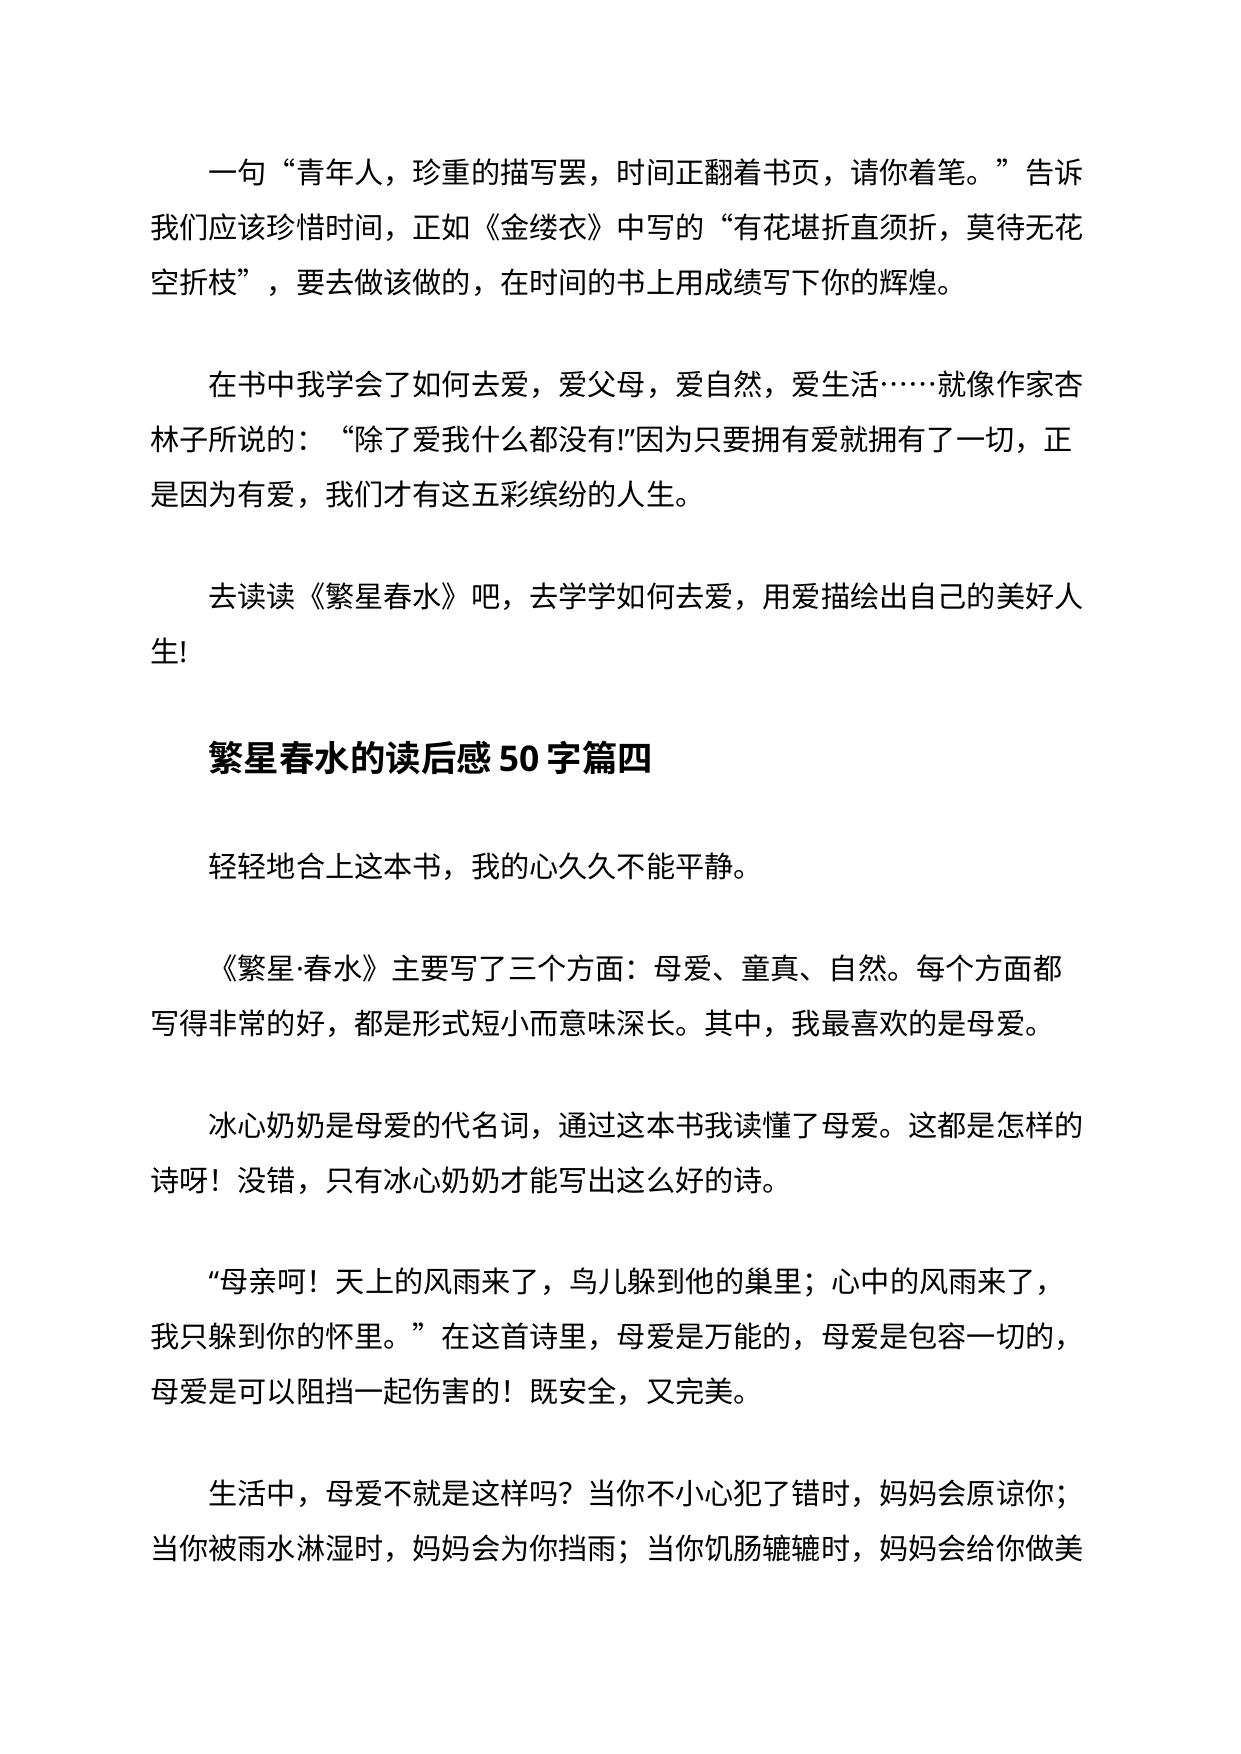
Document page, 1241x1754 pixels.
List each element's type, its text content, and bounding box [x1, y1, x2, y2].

text 《繁星·春水》主要写了三个方面：母爱、童真、自然。每个方面都写得非常的好，都是形式短小而意味深长。其中，我最喜欢的是母爱。 [150, 945, 1090, 1043]
text 去读读《繁星春水》吧，去学学如何去爱，用爱描绘出自己的美好人生! [150, 573, 1090, 671]
text 一句“青年人，珍重的描写罢，时间正翻着书页，请你着笔。”告诉我们应该珍惜时间，正如《金缕衣》中写的“有花堪折直须折，莫待无花空折枝”，要去做该做的，在时间的书上用成绩写下你的辉煌。 [150, 150, 1090, 302]
text 在书中我学会了如何去爱，爱父母，爱自然，爱生活……就像作家杏林子所说的：“除了爱我什么都没有!”因为只要拥有爱就拥有了一切，正是因为有爱，我们才有这五彩缤纷的人生。 [150, 362, 1090, 514]
text 繁星春水的读后感50字篇四 [150, 730, 1090, 781]
text “母亲呵！天上的风雨来了，鸟儿躲到他的巢里；心中的风雨来了，我只躲到你的怀里。”在这首诗里，母爱是万能的，母爱是包容一切的，母爱是可以阻挡一起伤害的！既安全，又完美。 [150, 1259, 1090, 1411]
text 轻轻地合上这本书，我的心久久不能平静。 [150, 844, 1090, 886]
text 冰心奶奶是母爱的代名词，通过这本书我读懂了母爱。这都是怎样的诗呀！没错，只有冰心奶奶才能写出这么好的诗。 [150, 1102, 1090, 1199]
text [150, 1471, 1090, 1568]
